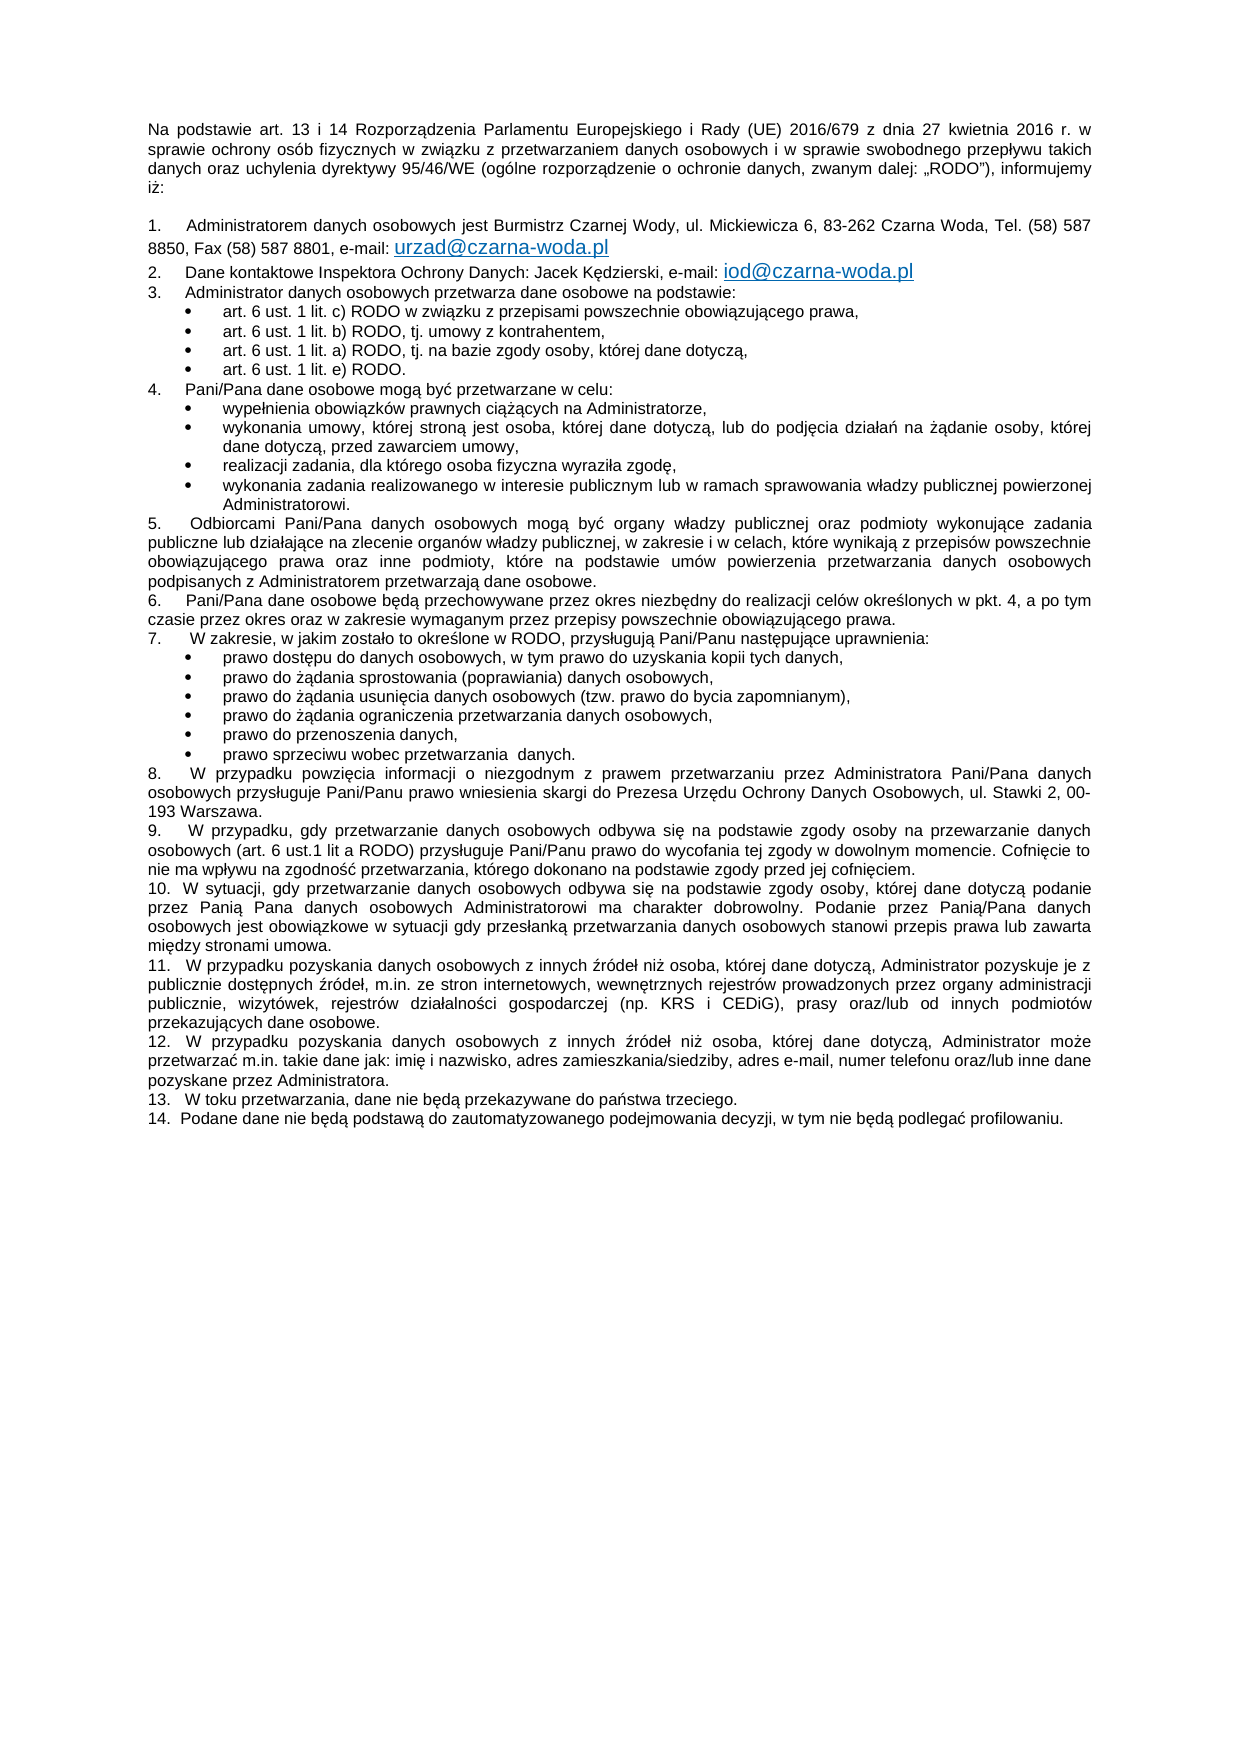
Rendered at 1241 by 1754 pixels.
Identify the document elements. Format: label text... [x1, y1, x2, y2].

list art. 6 ust. 1 lit. a) RODO, tj. na bazie zgody osoby, której dane dotyczą, [185, 341, 1093, 360]
text 3. Administrator danych osobowych przetwarza dane osobowe na podstawie: [148, 283, 1093, 302]
list wypełnienia obowiązków prawnych ciążących na Administratorze, [185, 398, 1093, 418]
text 9. W przypadku, gdy przetwarzanie danych osobowych odbywa się na podstawie zgody osoby na przewarzanie danych osobowych (art. 6 ust.1 lit a RODO) przysługuje Pani/Panu prawo do wycofania tej zgody w dowolnym momencie. Cofnięcie to nie ma wpływu na zgodność przetwarzania, którego dokonano na podstawie zgody przed jej cofnięciem. [148, 821, 1093, 879]
text 4. Pani/Pana dane osobowe mogą być przetwarzane w celu: [148, 379, 1093, 398]
list prawo do żądania sprostowania (poprawiania) danych osobowych, [185, 667, 1093, 687]
list wykonania zadania realizowanego w interesie publicznym lub w ramach sprawowania władzy publicznej powierzonej Administratorowi. [185, 476, 1093, 514]
list art. 6 ust. 1 lit. e) RODO. [185, 360, 1093, 379]
list prawo sprzeciwu wobec przetwarzania danych. [185, 744, 1093, 764]
text 14. Podane dane nie będą podstawą do zautomatyzowanego podejmowania decyzji, w tym nie będą podlegać profilowaniu. [148, 1109, 1093, 1128]
text 6. Pani/Pana dane osobowe będą przechowywane przez okres niezbędny do realizacji celów określonych w pkt. 4, a po tym czasie przez okres oraz w zakresie wymaganym przez przepisy powszechnie obowiązującego prawa. [148, 591, 1093, 629]
text 10. W sytuacji, gdy przetwarzanie danych osobowych odbywa się na podstawie zgody osoby, której dane dotyczą podanie przez Panią Pana danych osobowych Administratorowi ma charakter dobrowolny. Podanie przez Panią/Pana danych osobowych jest obowiązkowe w sytuacji gdy przesłanką przetwarzania danych osobowych stanowi przepis prawa lub zawarta między stronami umowa. [148, 879, 1093, 955]
text 5. Odbiorcami Pani/Pana danych osobowych mogą być organy władzy publicznej oraz podmioty wykonujące zadania publiczne lub działające na zlecenie organów władzy publicznej, w zakresie i w celach, które wynikają z przepisów powszechnie obowiązującego prawa oraz inne podmioty, które na podstawie umów powierzenia przetwarzania danych osobowych podpisanych z Administratorem przetwarzają dane osobowe. [148, 514, 1093, 591]
list realizacji zadania, dla którego osoba fizyczna wyraziła zgodę, [185, 456, 1093, 476]
text 12. W przypadku pozyskania danych osobowych z innych źródeł niż osoba, której dane dotyczą, Administrator może przetwarzać m.in. takie dane jak: imię i nazwisko, adres zamieszkania/siedziby, adres e-mail, numer telefonu oraz/lub inne dane pozyskane przez Administratora. [148, 1032, 1093, 1089]
text Na podstawie art. 13 i 14 Rozporządzenia Parlamentu Europejskiego i Rady (UE) 2016/679 z dnia 27 kwietnia 2016 r. w sprawie ochrony osób fizycznych w związku z przetwarzaniem danych osobowych i w sprawie swobodnego przepływu takich danych oraz uchylenia dyrektywy 95/46/WE (ogólne rozporządzenie o ochronie danych, zwanym dalej: „RODO”), informujemy iż: [148, 120, 1093, 197]
text 11. W przypadku pozyskania danych osobowych z innych źródeł niż osoba, której dane dotyczą, Administrator pozyskuje je z publicznie dostępnych źródeł, m.in. ze stron internetowych, wewnętrznych rejestrów prowadzonych przez organy administracji publicznie, wizytówek, rejestrów działalności gospodarczej (np. KRS i CEDiG), prasy oraz/lub od innych podmiotów przekazujących dane osobowe. [148, 955, 1093, 1032]
list art. 6 ust. 1 lit. c) RODO w związku z przepisami powszechnie obowiązującego prawa, [185, 302, 1093, 322]
list prawo do żądania usunięcia danych osobowych (tzw. prawo do bycia zapomnianym), [185, 687, 1093, 706]
list prawo do przenoszenia danych, [185, 725, 1093, 744]
list prawo do żądania ograniczenia przetwarzania danych osobowych, [185, 706, 1093, 725]
text 1. Administratorem danych osobowych jest Burmistrz Czarnej Wody, ul. Mickiewicza 6, 83-262 Czarna Woda, Tel. (58) 587 8850, Fax (58) 587 8801, e-mail: urzad@czarna-woda.pl [148, 216, 1093, 259]
text 13. W toku przetwarzania, dane nie będą przekazywane do państwa trzeciego. [148, 1089, 1093, 1109]
list art. 6 ust. 1 lit. b) RODO, tj. umowy z kontrahentem, [185, 322, 1093, 341]
text 2. Dane kontaktowe Inspektora Ochrony Danych: Jacek Kędzierski, e-mail: iod@czarna-woda.pl [148, 259, 1093, 283]
list prawo dostępu do danych osobowych, w tym prawo do uzyskania kopii tych danych, [185, 648, 1093, 667]
list wykonania umowy, której stroną jest osoba, której dane dotyczą, lub do podjęcia działań na żądanie osoby, której dane dotyczą, przed zawarciem umowy, [185, 418, 1093, 456]
text 8. W przypadku powzięcia informacji o niezgodnym z prawem przetwarzaniu przez Administratora Pani/Pana danych osobowych przysługuje Pani/Panu prawo wniesienia skargi do Prezesa Urzędu Ochrony Danych Osobowych, ul. Stawki 2, 00-193 Warszawa. [148, 764, 1093, 821]
text 7. W zakresie, w jakim zostało to określone w RODO, przysługują Pani/Panu następujące uprawnienia: [148, 629, 1093, 648]
